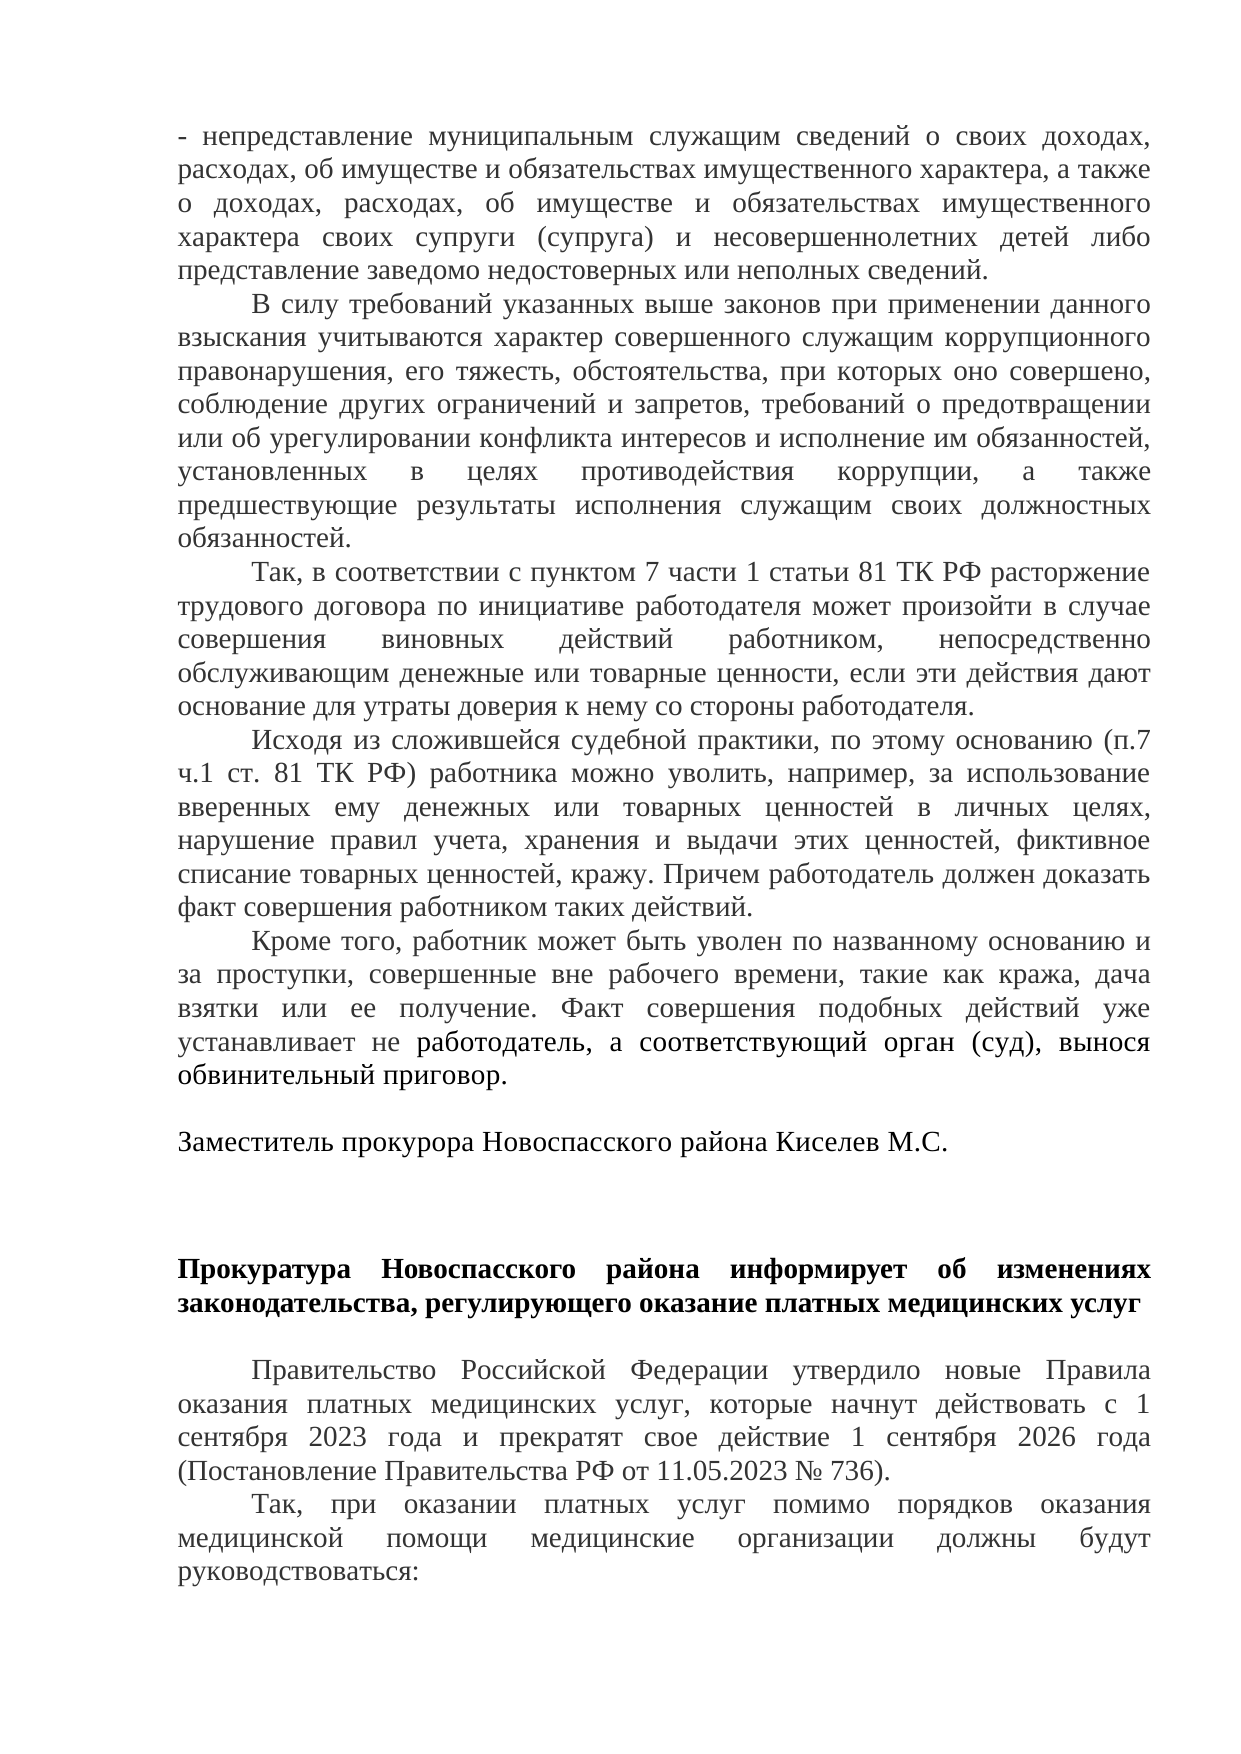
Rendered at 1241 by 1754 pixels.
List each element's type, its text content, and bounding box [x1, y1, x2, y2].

text Исходя из сложившейся судебной практики, по этому основанию (п.7 ч.1 ст. 81 ТК РФ) работника можно уволить, например, за использование вверенных ему денежных или товарных ценностей в личных целях, нарушение правил учета, хранения и выдачи этих ценностей, фиктивное списание товарных ценностей, кражу. Причем работодатель должен доказать факт совершения работником таких действий. [177, 722, 1152, 923]
text В силу требований указанных выше законов при применении данного взыскания учитываются характер совершенного служащим коррупционного правонарушения, его тяжесть, обстоятельства, при которых оно совершено, соблюдение других ограничений и запретов, требований о предотвращении или об урегулировании конфликта интересов и исполнение им обязанностей, установленных в целях противодействия коррупции, а также предшествующие результаты исполнения служащим своих должностных обязанностей. [177, 286, 1152, 554]
text Так, при оказании платных услуг помимо порядков оказания медицинской помощи медицинские организации должны будут руководствоваться: [177, 1486, 1152, 1587]
text Так, в соответствии с пунктом 7 части 1 статьи 81 ТК РФ расторжение трудового договора по инициативе работодателя может произойти в случае совершения виновных действий работником, непосредственно обслуживающим денежные или товарные ценности, если эти действия дают основание для утраты доверия к нему со стороны работодателя. [177, 554, 1152, 722]
text Правительство Российской Федерации утвердило новые Правила оказания платных медицинских услуг, которые начнут действовать с 1 сентября 2023 года и прекратят свое действие 1 сентября 2026 года (Постановление Правительства РФ от 11.05.2023 № 736). [177, 1352, 1152, 1486]
text Кроме того, работник может быть уволен по названному основанию и за проступки, совершенные вне рабочего времени, такие как кража, дача взятки или ее получение. Факт совершения подобных действий уже устанавливает не работодатель, а соответствующий орган (суд), вынося обвинительный приговор. [177, 923, 1152, 1091]
text Прокуратура Новоспасского района информирует об изменениях законодательства, регулирующего оказание платных медицинских услуг [177, 1252, 1152, 1319]
text - непредставление муниципальным служащим сведений о своих доходах, расходах, об имуществе и обязательствах имущественного характера, а также о доходах, расходах, об имуществе и обязательствах имущественного характера своих супруги (супруга) и несовершеннолетних детей либо представление заведомо недостоверных или неполных сведений. [177, 118, 1152, 286]
text Заместитель прокурора Новоспасского района Киселев М.С. [177, 1124, 1152, 1158]
